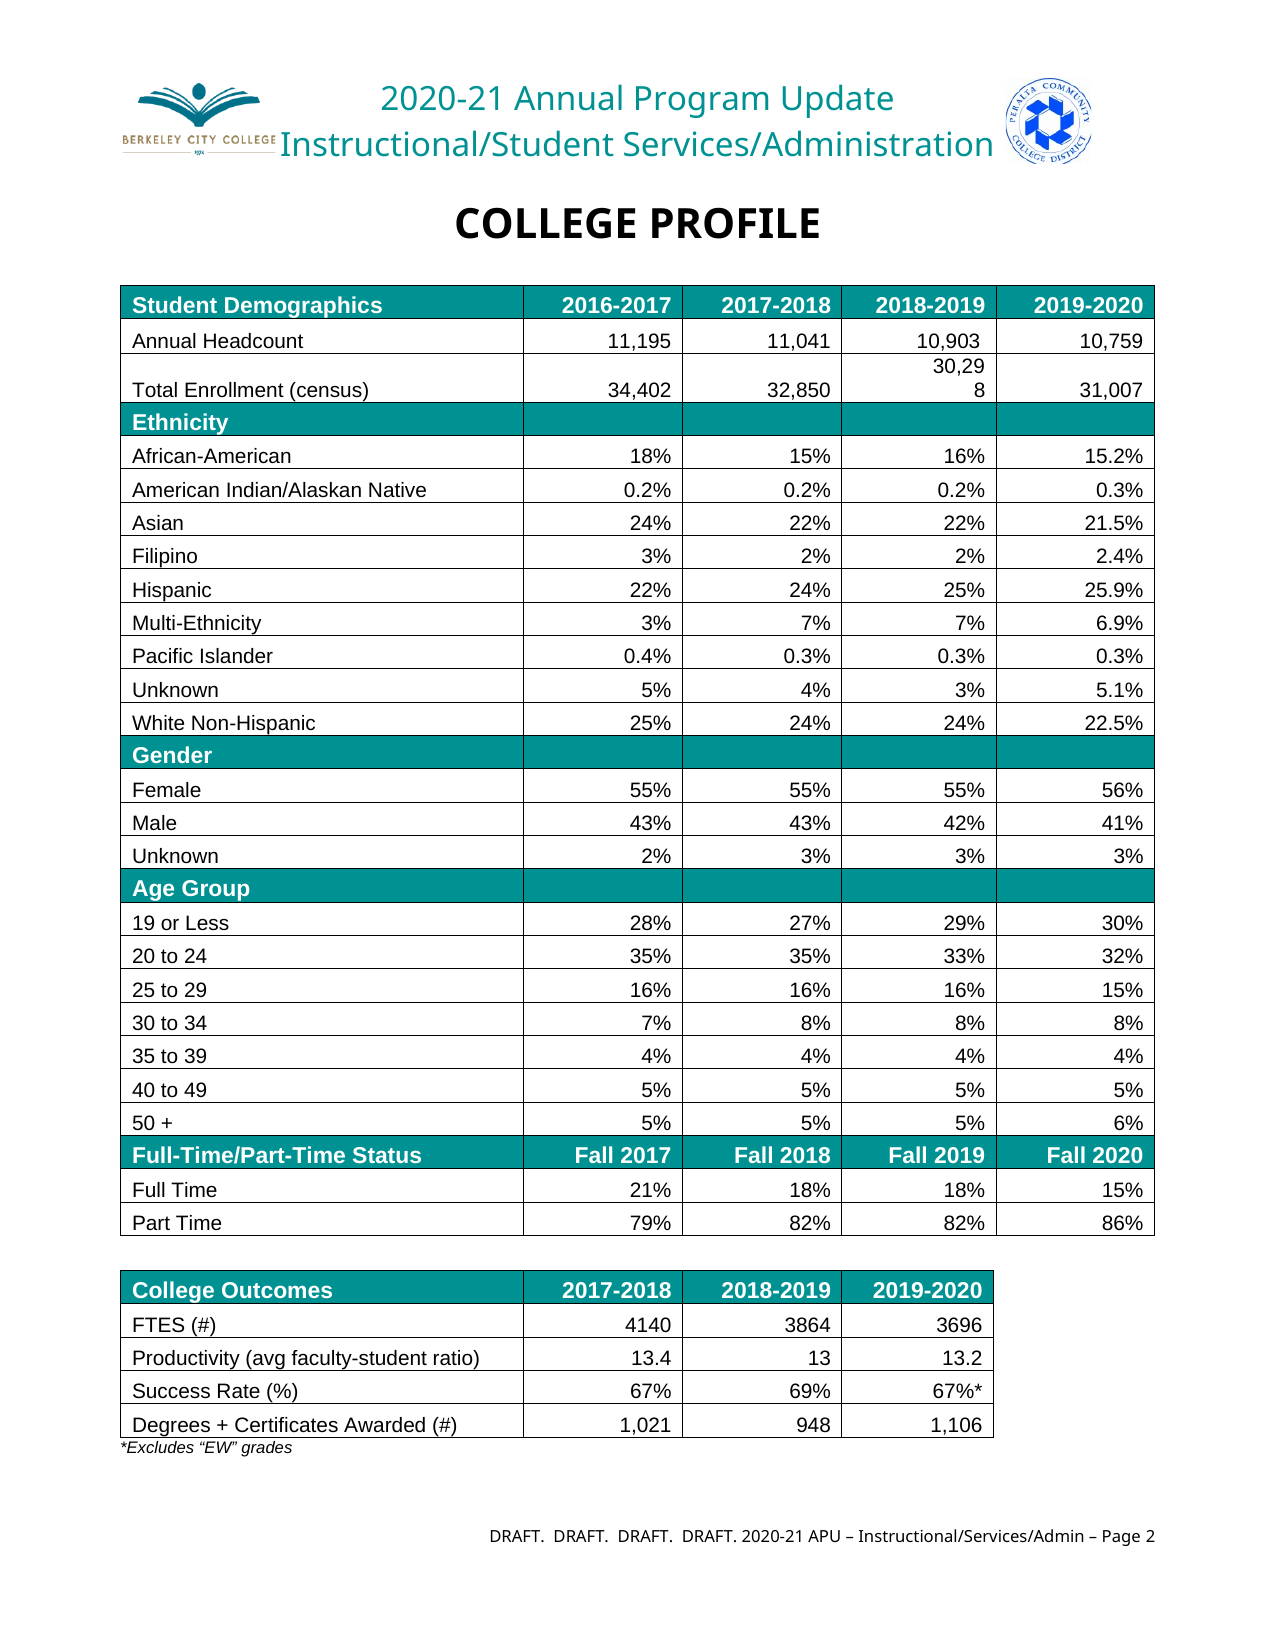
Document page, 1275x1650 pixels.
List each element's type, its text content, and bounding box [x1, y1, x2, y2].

table_cell 24% [524, 503, 682, 535]
table_cell 22.5% [997, 703, 1154, 735]
table_cell 0.2% [842, 469, 996, 502]
table_cell 3% [842, 669, 996, 702]
table_cell 7% [524, 1003, 682, 1035]
table_cell 5% [524, 1103, 682, 1135]
table_cell [842, 403, 996, 435]
table_cell 10,903 [842, 319, 996, 353]
table_cell 18% [683, 1169, 841, 1202]
table_header Student Demographics [121, 286, 523, 318]
table_cell 32% [997, 936, 1154, 968]
table_cell 4% [683, 669, 841, 702]
table_cell 67% [524, 1371, 682, 1403]
table_cell 50 + [121, 1103, 523, 1135]
table_cell Male [121, 803, 523, 835]
table_cell 4% [842, 1036, 996, 1068]
table_cell 43% [683, 803, 841, 835]
table_cell 15% [683, 436, 841, 468]
table_cell 55% [842, 769, 996, 802]
table_cell 79% [524, 1203, 682, 1235]
table_cell 22% [524, 569, 682, 602]
table_cell 2% [683, 536, 841, 568]
text COLLEGE PROFILE [120, 194, 1155, 251]
table_cell 4% [997, 1036, 1154, 1068]
table_cell Fall 2018 [683, 1136, 841, 1168]
table_cell [524, 736, 682, 768]
table_cell 4% [683, 1036, 841, 1068]
table_cell 25 to 29 [121, 969, 523, 1002]
table_cell 24% [683, 703, 841, 735]
table_cell 13.4 [524, 1338, 682, 1370]
table_header 2018-2019 [842, 286, 996, 318]
table_cell Full Time [121, 1169, 523, 1202]
table_cell 10,759 [997, 319, 1154, 353]
table_cell 25.9% [997, 569, 1154, 602]
table_cell Fall 2020 [997, 1136, 1154, 1168]
table_cell 24% [683, 569, 841, 602]
table_cell 13 [683, 1338, 841, 1370]
table_cell 4% [524, 1036, 682, 1068]
table_cell 11,195 [524, 319, 682, 353]
table_cell Part Time [121, 1203, 523, 1235]
table_cell 8% [997, 1003, 1154, 1035]
table_cell 40 to 49 [121, 1069, 523, 1102]
table_cell 1,106 [842, 1404, 993, 1437]
table_cell 27% [683, 903, 841, 935]
table_cell 6.9% [997, 603, 1154, 635]
table_cell 30,298 [842, 354, 996, 402]
table_cell 0.4% [524, 636, 682, 668]
table_header 2019-2020 [842, 1271, 993, 1303]
table_cell 16% [683, 969, 841, 1002]
table_cell 5% [997, 1069, 1154, 1102]
table_cell 31,007 [997, 354, 1154, 402]
table_header 2017-2018 [524, 1271, 682, 1303]
table_cell [842, 736, 996, 768]
table_cell 5% [842, 1069, 996, 1102]
picture [1005, 78, 1092, 164]
table_cell FTES (#) [121, 1304, 523, 1337]
table_cell 11,041 [683, 319, 841, 353]
table_cell 5% [842, 1103, 996, 1135]
table_cell 0.3% [683, 636, 841, 668]
table_cell 21.5% [997, 503, 1154, 535]
table_header 2017-2018 [683, 286, 841, 318]
table_header 2018-2019 [683, 1271, 841, 1303]
table_cell Annual Headcount [121, 319, 523, 353]
table_cell Hispanic [121, 569, 523, 602]
table_cell 15% [997, 1169, 1154, 1202]
table_cell 0.3% [842, 636, 996, 668]
table_cell Multi-Ethnicity [121, 603, 523, 635]
table_cell 34,402 [524, 354, 682, 402]
table_cell 7% [842, 603, 996, 635]
table_cell 22% [842, 503, 996, 535]
text *Excludes “EW” grades [120, 1438, 1155, 1457]
table_cell 15.2% [997, 436, 1154, 468]
table_cell 3% [524, 536, 682, 568]
table_cell 3% [997, 836, 1154, 868]
table_cell 55% [683, 769, 841, 802]
table_cell 22% [683, 503, 841, 535]
table_cell Pacific Islander [121, 636, 523, 668]
table_cell 5% [683, 1069, 841, 1102]
table_cell 2% [524, 836, 682, 868]
table_cell 2% [842, 536, 996, 568]
table_cell Unknown [121, 836, 523, 868]
table_cell 16% [524, 969, 682, 1002]
table_cell 8% [842, 1003, 996, 1035]
table_cell 5% [683, 1103, 841, 1135]
table_cell 18% [524, 436, 682, 468]
table_cell 32,850 [683, 354, 841, 402]
table_cell [683, 736, 841, 768]
table_cell Success Rate (%) [121, 1371, 523, 1403]
table_cell 8% [683, 1003, 841, 1035]
table_cell White Non-Hispanic [121, 703, 523, 735]
table_cell 21% [524, 1169, 682, 1202]
table_cell 25% [842, 569, 996, 602]
table_cell 35% [683, 936, 841, 968]
table_cell 6% [997, 1103, 1154, 1135]
table_cell [997, 736, 1154, 768]
table_cell 7% [683, 603, 841, 635]
table_cell 43% [524, 803, 682, 835]
table_cell 41% [997, 803, 1154, 835]
table_cell [524, 869, 682, 902]
table_cell 42% [842, 803, 996, 835]
table_cell 18% [842, 1169, 996, 1202]
table_cell 5% [524, 669, 682, 702]
table_cell 69% [683, 1371, 841, 1403]
table_cell 67%* [842, 1371, 993, 1403]
table_cell Fall 2017 [524, 1136, 682, 1168]
table_cell 30% [997, 903, 1154, 935]
table_cell 3864 [683, 1304, 841, 1337]
table_cell 3% [683, 836, 841, 868]
table_header 2019-2020 [997, 286, 1154, 318]
table_cell 24% [842, 703, 996, 735]
table_header 2016-2017 [524, 286, 682, 318]
table_cell Female [121, 769, 523, 802]
table_cell 5.1% [997, 669, 1154, 702]
table_cell 1,021 [524, 1404, 682, 1437]
table_header College Outcomes [121, 1271, 523, 1303]
table_cell 16% [842, 436, 996, 468]
table_cell 29% [842, 903, 996, 935]
table_cell [842, 869, 996, 902]
table_cell 948 [683, 1404, 841, 1437]
table_cell 33% [842, 936, 996, 968]
table_cell Gender [121, 736, 523, 768]
table_cell [683, 869, 841, 902]
table_cell Unknown [121, 669, 523, 702]
table_cell Filipino [121, 536, 523, 568]
table_cell Total Enrollment (census) [121, 354, 523, 402]
table_cell 30 to 34 [121, 1003, 523, 1035]
table_cell 0.3% [997, 469, 1154, 502]
picture [122, 83, 276, 157]
table_cell 2.4% [997, 536, 1154, 568]
table_cell 3% [842, 836, 996, 868]
table_cell 3696 [842, 1304, 993, 1337]
table_cell [997, 869, 1154, 902]
table_cell 0.2% [524, 469, 682, 502]
table_cell 4140 [524, 1304, 682, 1337]
table_cell Full-Time/Part-Time Status [121, 1136, 523, 1168]
table_cell 3% [524, 603, 682, 635]
table_cell Fall 2019 [842, 1136, 996, 1168]
table_cell 25% [524, 703, 682, 735]
table_cell Degrees + Certificates Awarded (#) [121, 1404, 523, 1437]
table_cell 16% [842, 969, 996, 1002]
table_cell [524, 403, 682, 435]
table_cell [997, 403, 1154, 435]
table_cell 20 to 24 [121, 936, 523, 968]
table_cell African-American [121, 436, 523, 468]
table_cell 55% [524, 769, 682, 802]
table_cell 82% [683, 1203, 841, 1235]
table_cell 15% [997, 969, 1154, 1002]
table_cell 19 or Less [121, 903, 523, 935]
table_cell 5% [524, 1069, 682, 1102]
table_cell 0.2% [683, 469, 841, 502]
table_cell 35% [524, 936, 682, 968]
table_cell Age Group [121, 869, 523, 902]
table_cell [683, 403, 841, 435]
table_cell Productivity (avg faculty-student ratio) [121, 1338, 523, 1370]
table_cell Ethnicity [121, 403, 523, 435]
table_cell 82% [842, 1203, 996, 1235]
table_cell 28% [524, 903, 682, 935]
table_cell Asian [121, 503, 523, 535]
table_cell 56% [997, 769, 1154, 802]
table_cell 13.2 [842, 1338, 993, 1370]
table_cell 86% [997, 1203, 1154, 1235]
table_cell 0.3% [997, 636, 1154, 668]
table_cell 35 to 39 [121, 1036, 523, 1068]
table_cell American Indian/Alaskan Native [121, 469, 523, 502]
